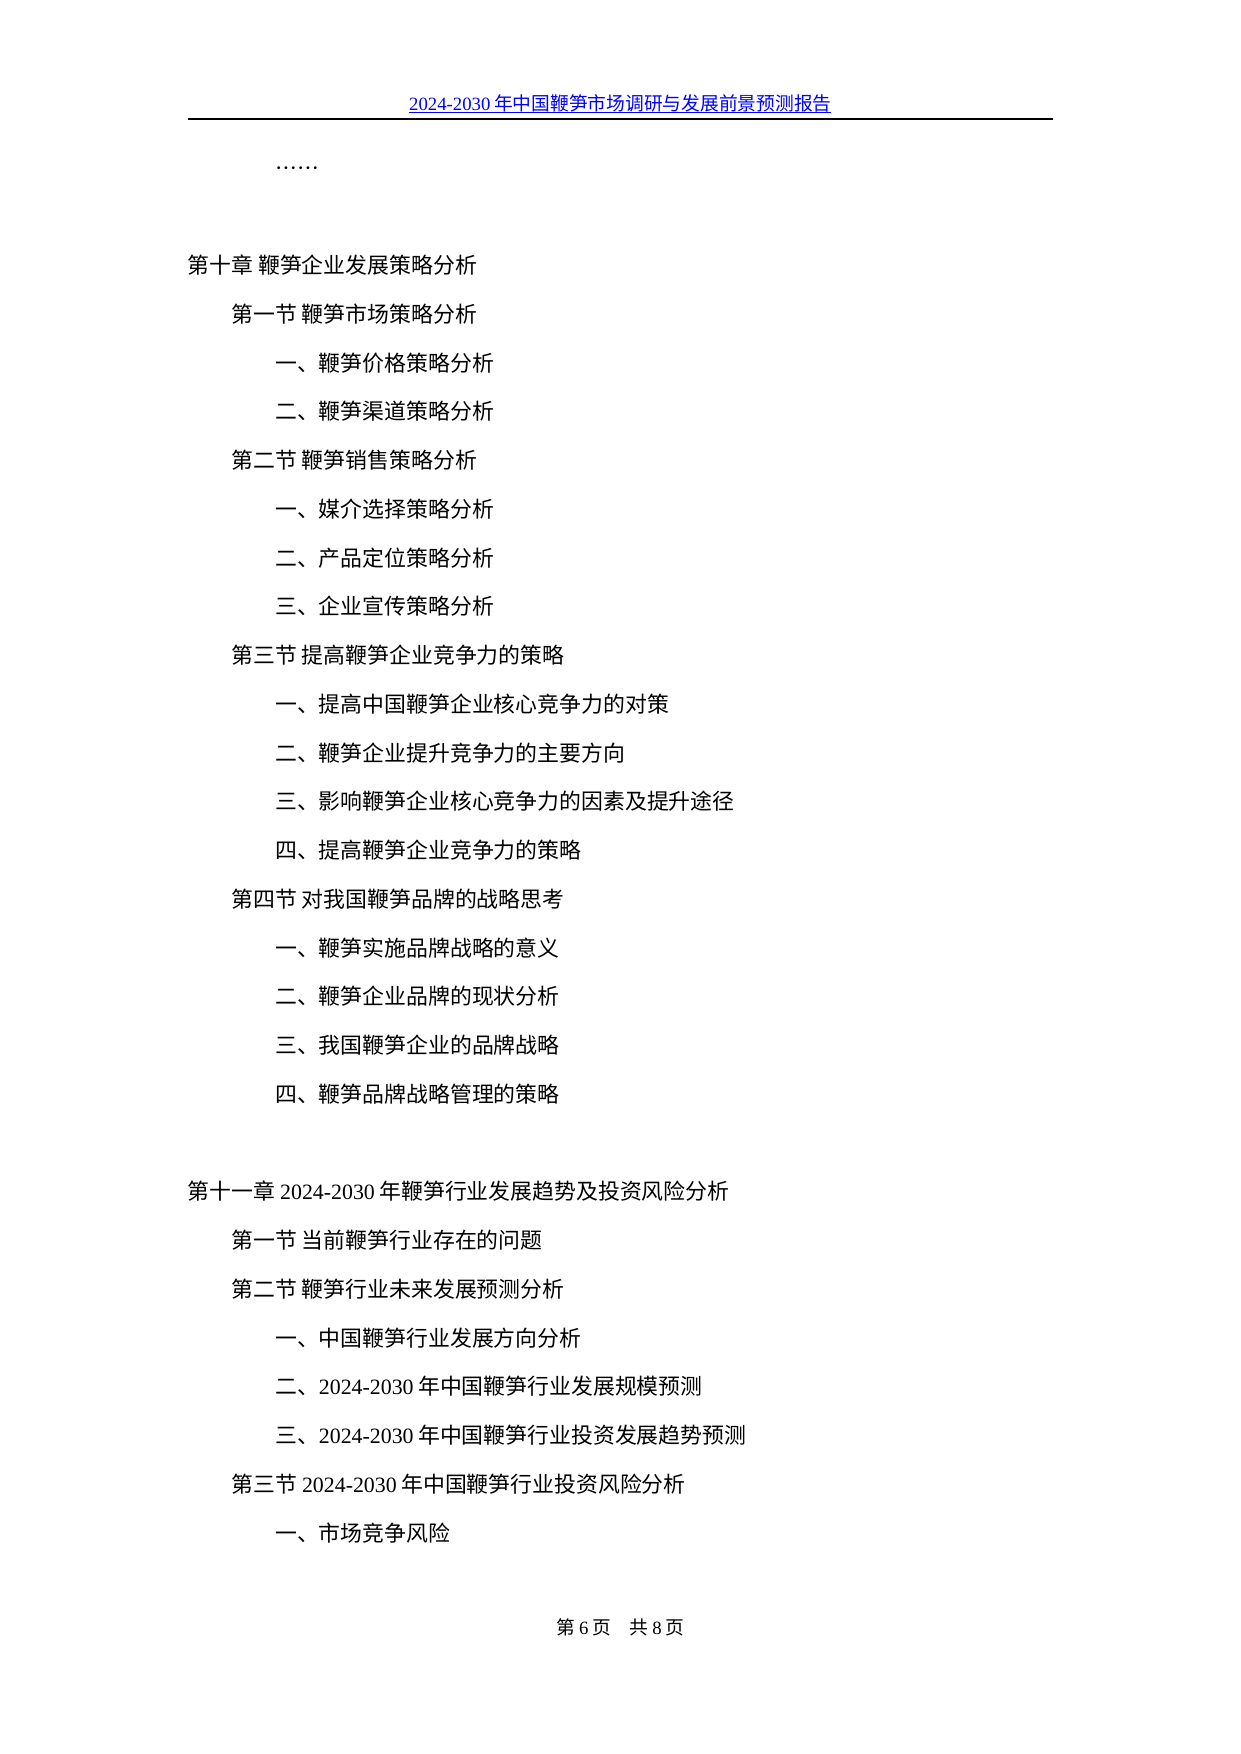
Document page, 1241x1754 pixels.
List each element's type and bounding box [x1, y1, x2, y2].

text [187, 150, 1053, 1548]
